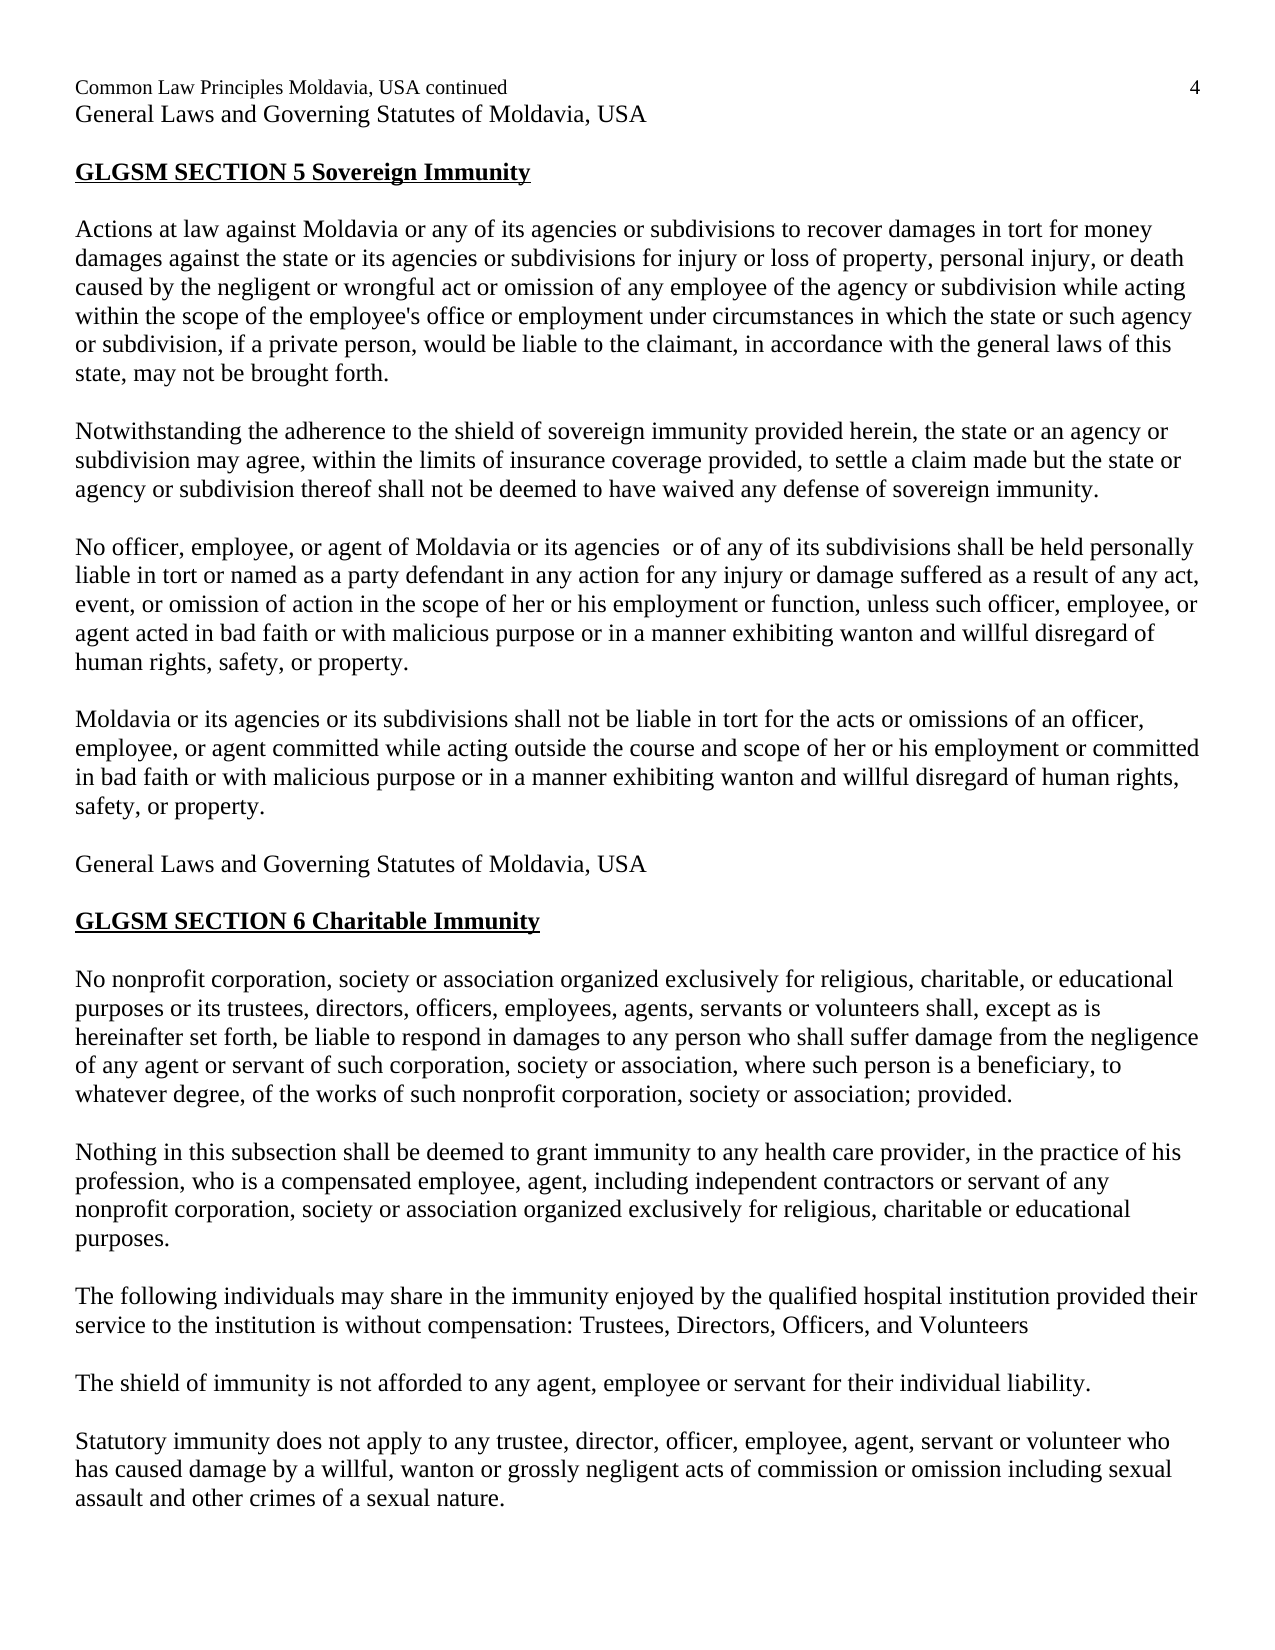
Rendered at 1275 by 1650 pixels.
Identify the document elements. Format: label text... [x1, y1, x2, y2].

text GLGSM SECTION 5 Sovereign Immunity [75, 157, 1200, 185]
text Statutory immunity does not apply to any trustee, director, officer, employee, agent, servant or volunteer who has caused damage by a willful, wanton or grossly negligent acts of commission or omission including sexual assault and other crimes of a sexual nature. [75, 1426, 1200, 1512]
text Nothing in this subsection shall be deemed to grant immunity to any health care provider, in the practice of his profession, who is a compensated employee, agent, including independent contractors or servant of any nonprofit corporation, society or association organized exclusively for religious, charitable or educational purposes. [75, 1137, 1200, 1252]
text No nonprofit corporation, society or association organized exclusively for religious, charitable, or educational purposes or its trustees, directors, officers, employees, agents, servants or volunteers shall, except as is hereinafter set forth, be liable to respond in damages to any person who shall suffer damage from the negligence of any agent or servant of such corporation, society or association, where such person is a beneficiary, to whatever degree, of the works of such nonprofit corporation, society or association; provided. [75, 964, 1200, 1108]
text General Laws and Governing Statutes of Moldavia, USA [75, 99, 1200, 128]
text General Laws and Governing Statutes of Moldavia, USA [75, 849, 1200, 877]
text Moldavia or its agencies or its subdivisions shall not be liable in tort for the acts or omissions of an officer, employee, or agent committed while acting outside the course and scope of her or his employment or committed in bad faith or with malicious purpose or in a manner exhibiting wanton and willful disregard of human rights, safety, or property. [75, 704, 1200, 819]
text Notwithstanding the adherence to the shield of sovereign immunity provided herein, the state or an agency or subdivision may agree, within the limits of insurance coverage provided, to settle a claim made but the state or agency or subdivision thereof shall not be deemed to have waived any defense of sovereign immunity. [75, 416, 1200, 502]
text The shield of immunity is not afforded to any agent, employee or servant for their individual liability. [75, 1368, 1200, 1397]
text No officer, employee, or agent of Moldavia or its agencies or of any of its subdivisions shall be held personally liable in tort or named as a party defendant in any action for any injury or damage suffered as a result of any act, event, or omission of action in the scope of her or his employment or function, unless such officer, employee, or agent acted in bad faith or with malicious purpose or in a manner exhibiting wanton and willful disregard of human rights, safety, or property. [75, 532, 1200, 675]
text The following individuals may share in the immunity enjoyed by the qualified hospital institution provided their service to the institution is without compensation: Trustees, Directors, Officers, and Volunteers [75, 1281, 1200, 1339]
text GLGSM SECTION 6 Charitable Immunity [75, 906, 1200, 935]
text Actions at law against Moldavia or any of its agencies or subdivisions to recover damages in tort for money damages against the state or its agencies or subdivisions for injury or loss of property, personal injury, or death caused by the negligent or wrongful act or omission of any employee of the agency or subdivision while acting within the scope of the employee's office or employment under circumstances in which the state or such agency or subdivision, if a private person, would be liable to the claimant, in accordance with the general laws of this state, may not be brought forth. [75, 214, 1200, 387]
